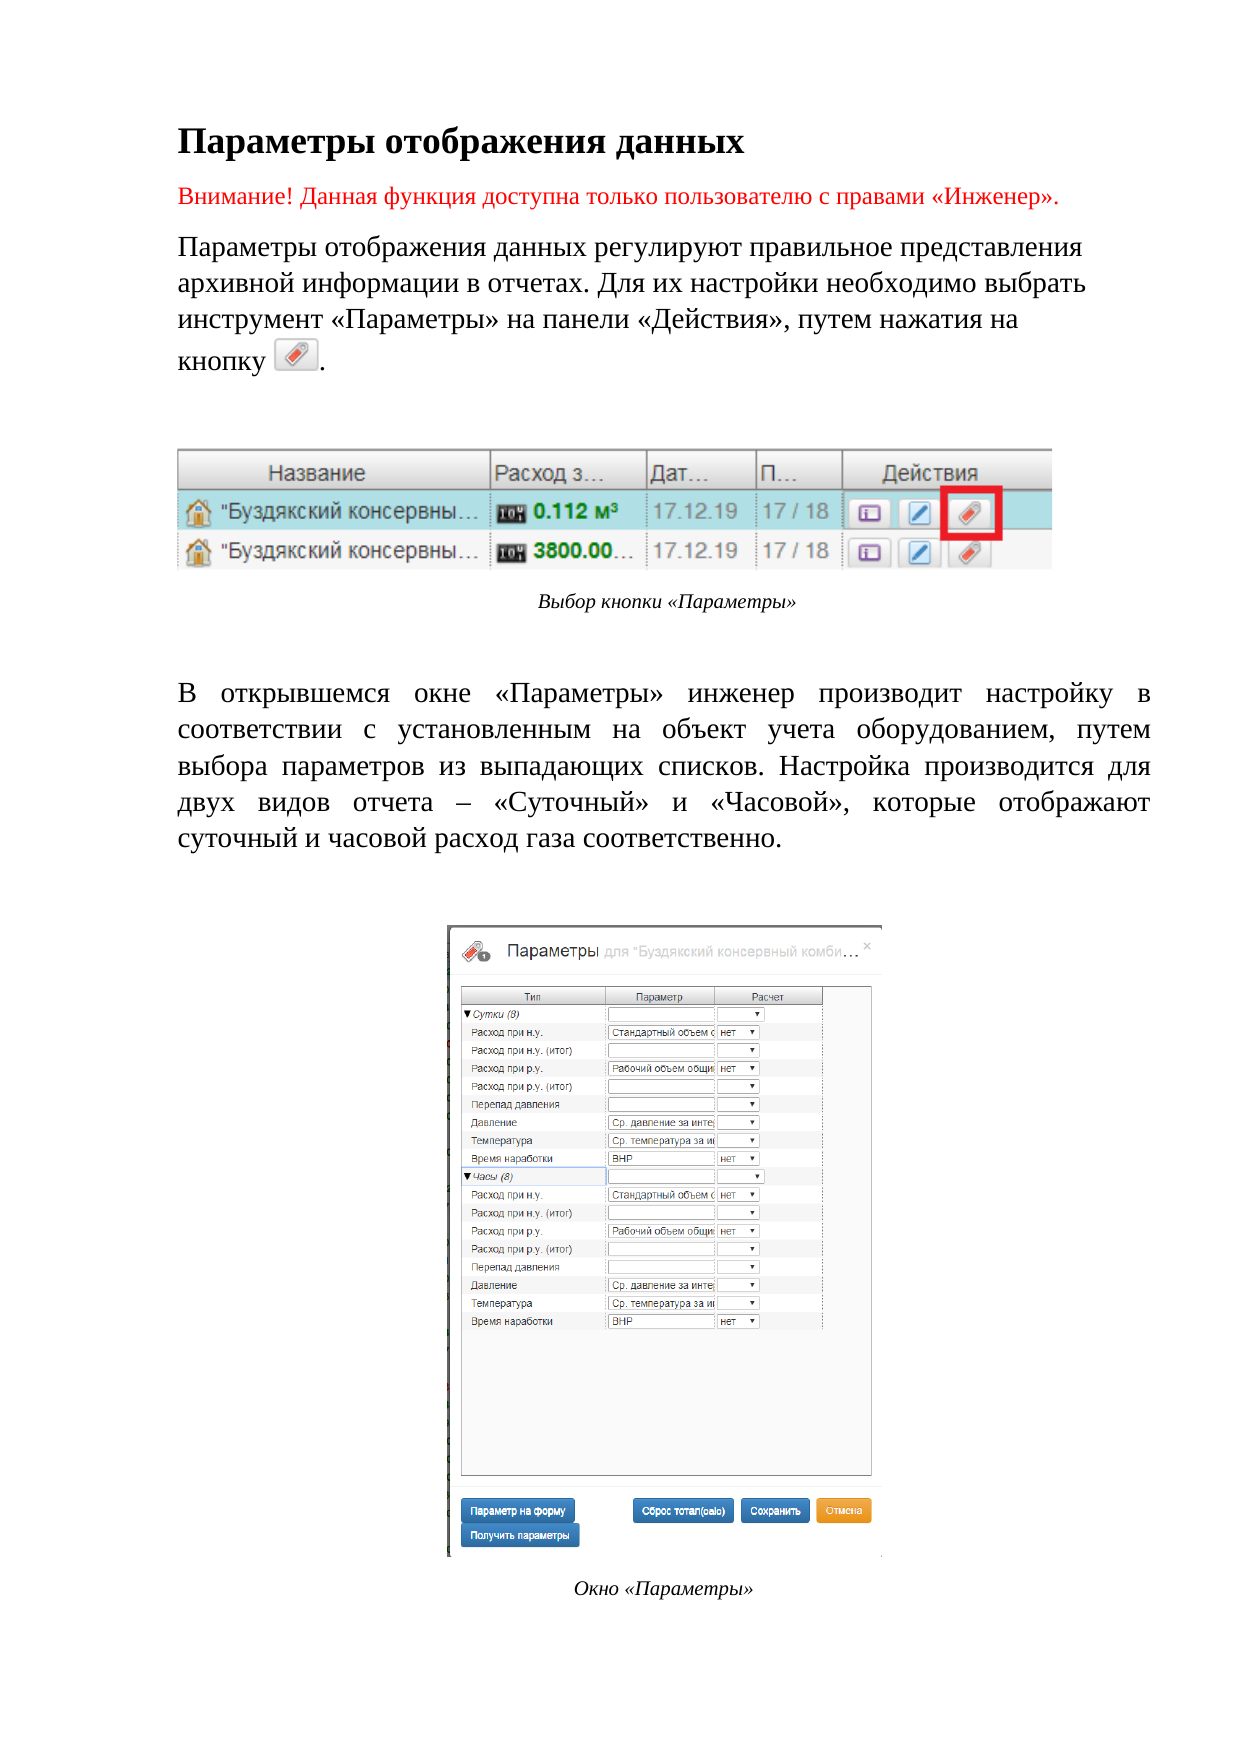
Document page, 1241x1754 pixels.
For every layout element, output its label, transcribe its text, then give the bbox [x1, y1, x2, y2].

text Окно «Параметры» [177, 1576, 1152, 1600]
text Параметры отображения данных [177, 118, 1152, 161]
picture [273, 337, 319, 371]
text В открывшемся окне «Параметры» инженер производит настройку в соответствии с установленным на объект учета оборудованием, путем выбора параметров из выпадающих списков. Настройка производится для двух видов отчета – «Суточный» и «Часовой», которые отображают суточный и часовой расход газа соответственно. [177, 675, 1152, 853]
picture [447, 925, 882, 1557]
text Выбор кнопки «Параметры» [177, 589, 1152, 613]
picture [177, 448, 1053, 571]
text Внимание! Данная функция доступна только пользователю с правами «Инженер». [177, 181, 1152, 210]
text Параметры отображения данных регулируют правильное представления архивной информации в отчетах. Для их настройки необходимо выбрать инструмент «Параметры» на панели «Действия», путем нажатия на кнопку . [177, 229, 1152, 377]
